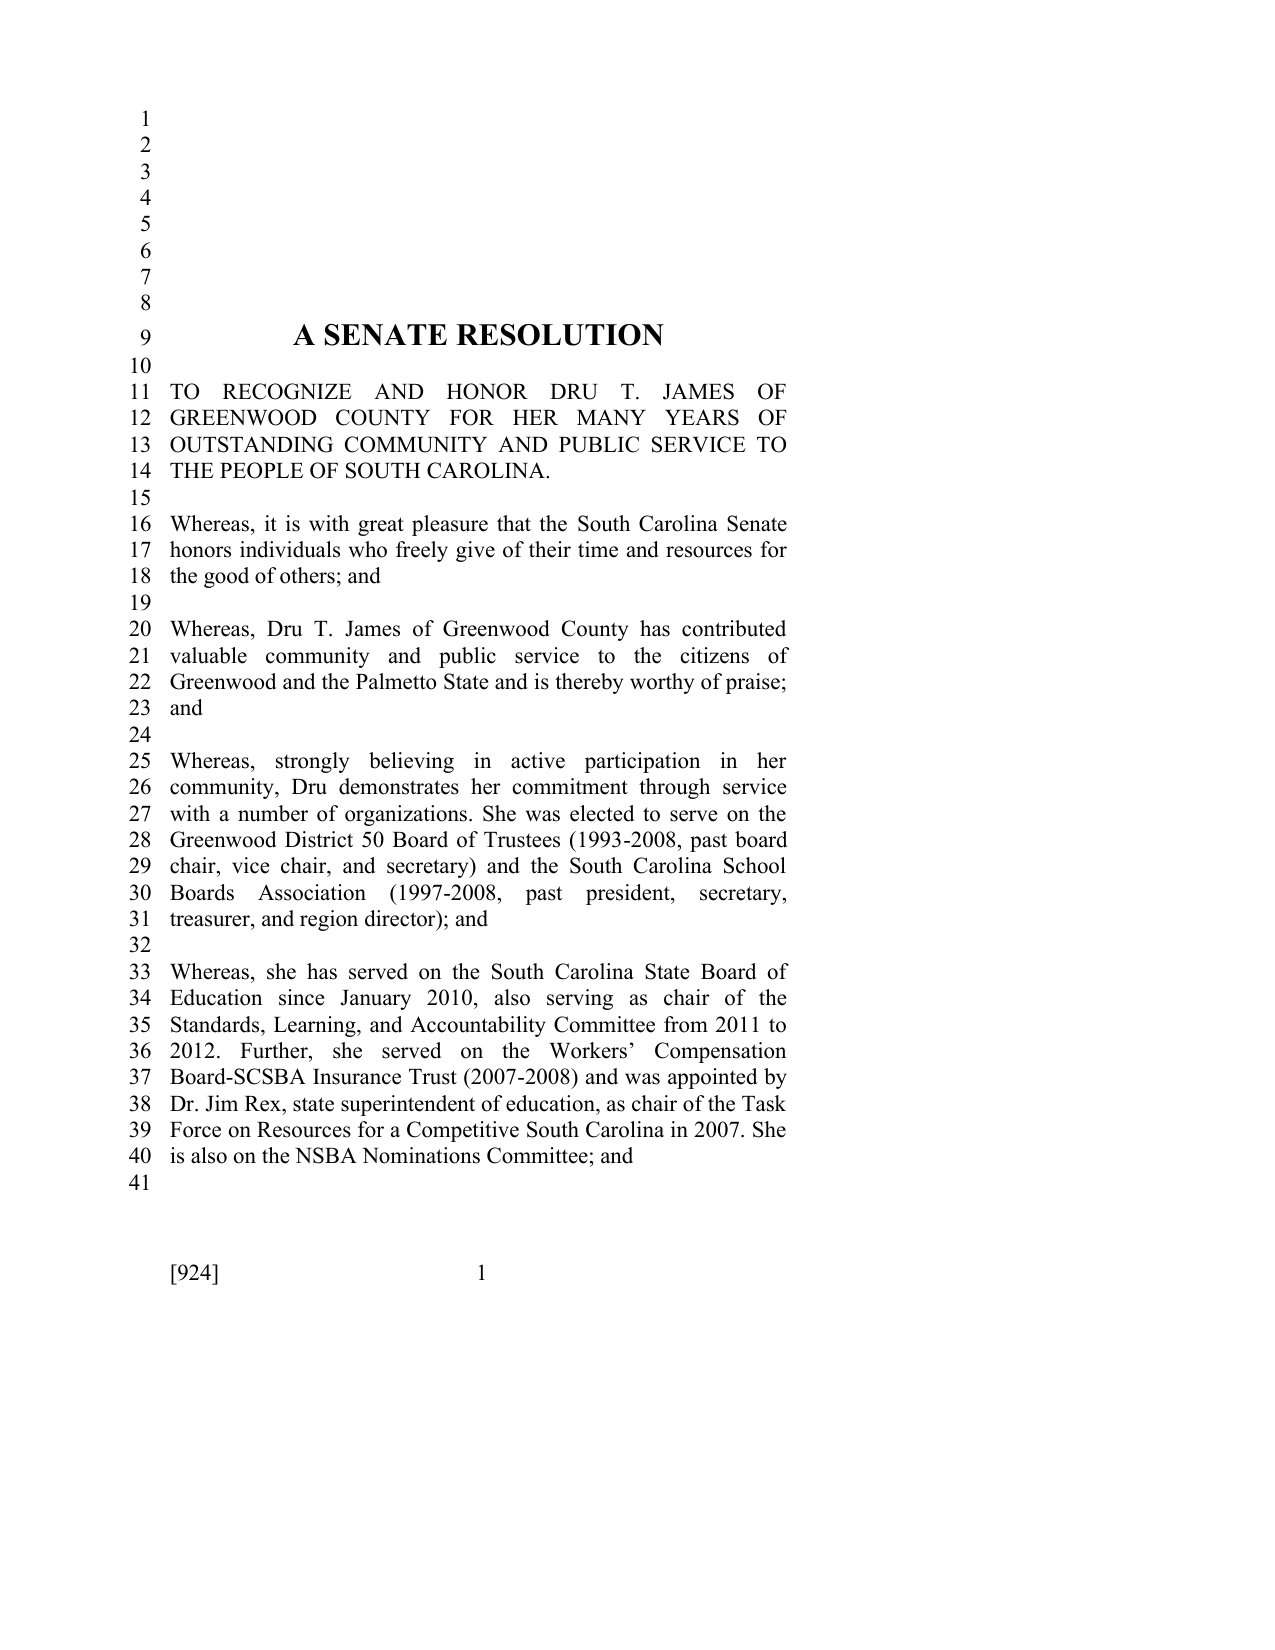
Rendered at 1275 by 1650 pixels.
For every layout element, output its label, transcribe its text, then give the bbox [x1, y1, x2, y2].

text Whereas, it is with great pleasure that the South Carolina Senate honors individuals who freely give of their time and resources for the good of others; and [169, 510, 787, 589]
text Whereas, she has served on the South Carolina State Board of Education since January 2010, also serving as chair of the Standards, Learning, and Accountability Committee from 2011 to 2012. Further, she served on the Workers’ Compensation Board-SCSBA Insurance Trust (2007-2008) and was appointed by Dr. Jim Rex, state superintendent of education, as chair of the Task Force on Resources for a Competitive South Carolina in 2007. She is also on the NSBA Nominations Committee; and [169, 958, 787, 1169]
text Whereas, Dru T. James of Greenwood County has contributed valuable community and public service to the citizens of Greenwood and the Palmetto State and is thereby worthy of praise; and [169, 615, 787, 721]
text A SENATE RESOLUTION [169, 316, 787, 352]
text Whereas, strongly believing in active participation in her community, Dru demonstrates her commitment through service with a number of organizations. She was elected to serve on the Greenwood District 50 Board of Trustees (1993-2008, past board chair, vice chair, and secretary) and the South Carolina School Boards Association (1997-2008, past president, secretary, treasurer, and region director); and [169, 747, 787, 932]
text TO RECOGNIZE AND HONOR DRU T. JAMES OF GREENWOOD COUNTY FOR HER MANY YEARS OF OUTSTANDING COMMUNITY AND PUBLIC SERVICE TO THE PEOPLE OF SOUTH CAROLINA. [169, 378, 787, 483]
